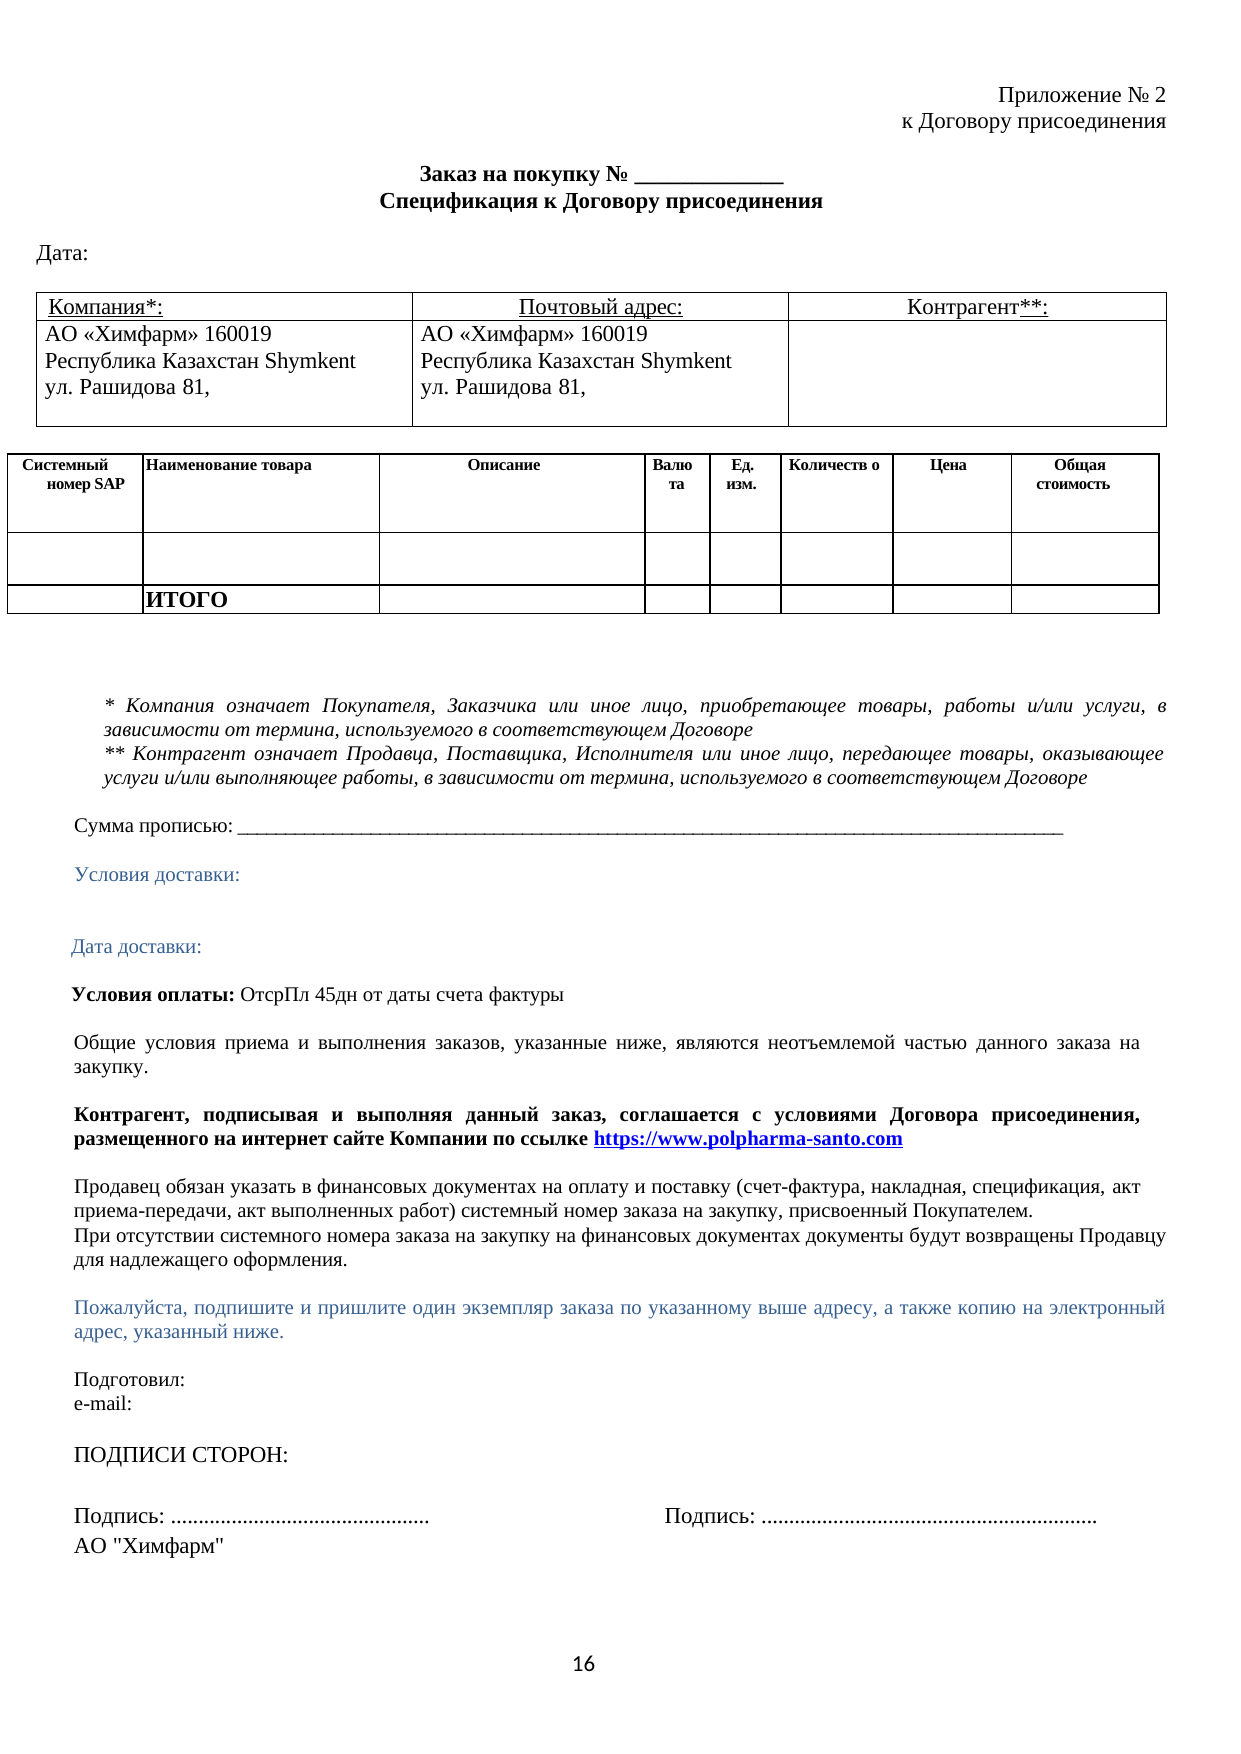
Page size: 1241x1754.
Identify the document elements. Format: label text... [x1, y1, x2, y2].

text Подготовил: [74, 1367, 474, 1391]
table_cell [894, 533, 1011, 584]
table_header Цена [894, 455, 1011, 531]
table_cell [711, 533, 780, 584]
table_header Общая стоимость [1012, 455, 1158, 531]
list Заказ на покупку № _____________ [36, 160, 1166, 187]
text При отсутствии системного номера заказа на закупку на финансовых документах документы будут возвращены Продавцу для надлежащего оформления. [74, 1222, 1166, 1271]
text Условия оплаты: ОтсрПл 45дн от даты счета фактуры [71, 982, 1166, 1006]
text ** Контрагент означает Продавца, Поставщика, Исполнителя или иное лицо, передающее товары, оказывающее услуги и/или выполняющее работы, в зависимости от термина, используемого в соответствующем Договоре [103, 741, 1166, 789]
list Спецификация к Договору присоединения [36, 187, 1166, 213]
list Приложение № 2 [36, 81, 1166, 108]
table_header Ед. изм. [711, 455, 780, 531]
text Сумма прописью: _______________________________________________________________________________________ [74, 813, 1166, 837]
table_header Контрагент**: [789, 293, 1166, 319]
text Контрагент, подписывая и выполняя данный заказ, соглашается с условиями Договора присоединения, размещенного на интернет сайте Компании по ссылке https://www.polpharma-santo.com [74, 1102, 1140, 1150]
table_cell [380, 533, 644, 584]
table_cell [8, 533, 142, 584]
table_header Валю та [646, 455, 709, 531]
table_cell [1012, 586, 1158, 612]
subtitle Пожалуйста, подпишите и пришлите один экземпляр заказа по указанному выше адресу, а также копию на электронный адрес, указанный ниже. [74, 1295, 1166, 1343]
table_cell [380, 586, 644, 612]
text Подпись: ............................................... Подпись: ............................................................. [74, 1502, 1166, 1528]
text e-mail: [36, 1391, 474, 1415]
table_cell [782, 586, 892, 612]
subtitle Условия доставки: [74, 862, 1166, 886]
table_cell ИТОГО [144, 586, 379, 612]
table_cell АО «Химфарм» 160019 Республика Казахстан Shymkent ул. Рашидова 81, [37, 321, 412, 426]
table_header Количеств о [782, 455, 892, 531]
table_header Наименование товара [144, 455, 379, 531]
list Дата: [36, 239, 1166, 266]
table_header Системный номер SAP [8, 455, 142, 531]
table_cell [144, 533, 379, 584]
text * Компания означает Покупателя, Заказчика или иное лицо, приобретающее товары, работы и/или услуги, в зависимости от термина, используемого в соответствующем Договоре [103, 693, 1166, 741]
table_cell [8, 586, 142, 612]
table_cell [711, 586, 780, 612]
table_header Почтовый адрес: [413, 293, 788, 319]
table_cell [789, 321, 1166, 426]
subtitle Дата доставки: [71, 934, 1166, 958]
text Общие условия приема и выполнения заказов, указанные ниже, являются неотъемлемой частью данного заказа на закупку. [74, 1030, 1140, 1078]
table_cell [782, 533, 892, 584]
text ПОДПИСИ СТОРОН: [74, 1441, 1166, 1468]
table_header Компания*: [37, 293, 412, 319]
table_header Описание [380, 455, 644, 531]
table_cell АО «Химфарм» 160019 Республика Казахстан Shymkent ул. Рашидова 81, [413, 321, 788, 426]
table_cell [646, 586, 709, 612]
text АО "Химфарм" [74, 1532, 1166, 1558]
table_cell [646, 533, 709, 584]
list к Договору присоединения [36, 108, 1166, 134]
table_cell [1012, 533, 1158, 584]
text Продавец обязан указать в финансовых документах на оплату и поставку (счет-фактура, накладная, спецификация, акт приема-передачи, акт выполненных работ) системный номер заказа на закупку, присвоенный Покупателем. [74, 1174, 1140, 1222]
table_cell [894, 586, 1011, 612]
